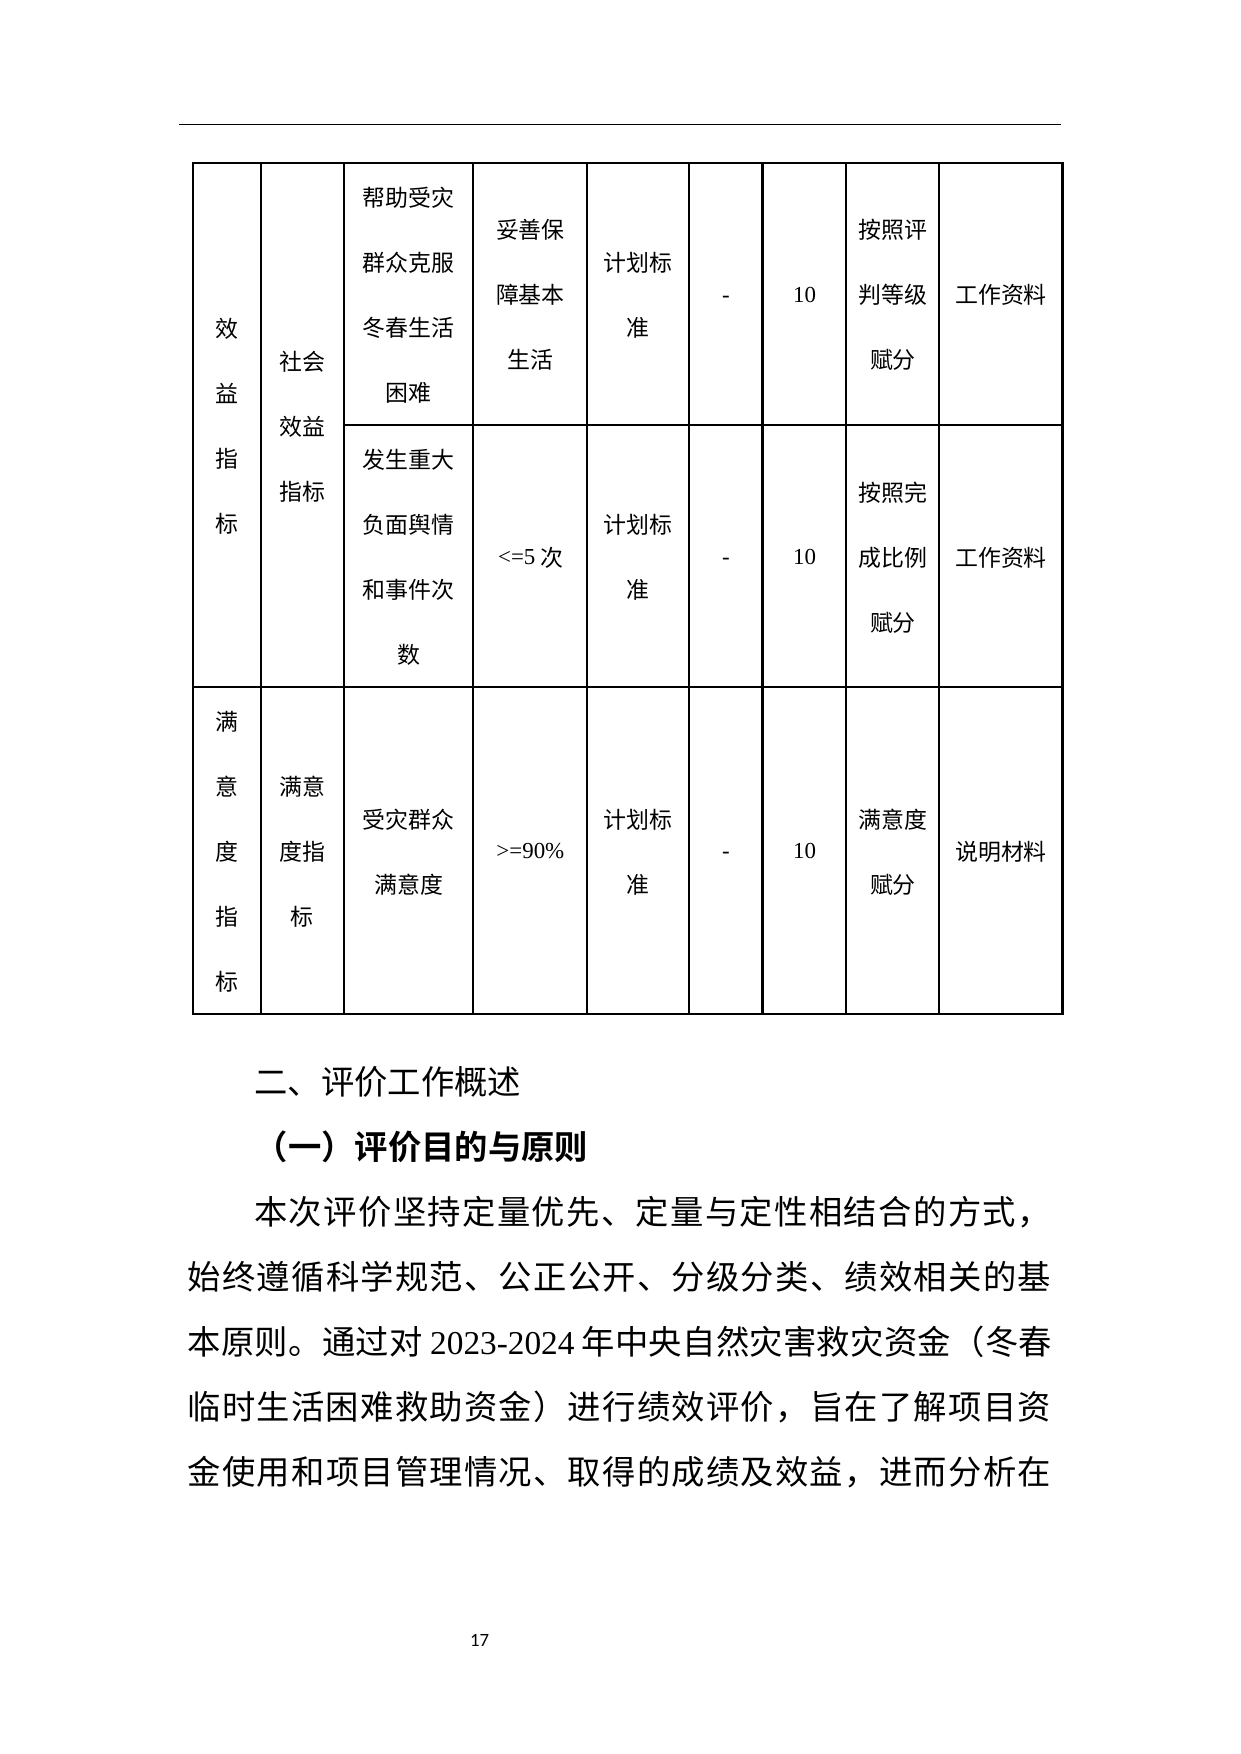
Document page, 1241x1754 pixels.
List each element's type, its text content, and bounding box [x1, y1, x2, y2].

table_cell 工作资料 [940, 426, 1061, 686]
table_cell >=90% [474, 688, 586, 1013]
table_cell 说明材料 [940, 688, 1061, 1013]
table_cell 社会效益指标 [262, 164, 343, 686]
table_cell 按照评判等级赋分 [847, 164, 938, 424]
table_cell 帮助受灾群众克服冬春生活困难 [345, 164, 472, 424]
table_cell 10 [764, 164, 845, 424]
table_cell 按照完成比例赋分 [847, 426, 938, 686]
table_cell 受灾群众满意度 [345, 688, 472, 1013]
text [187, 1178, 1053, 1503]
table_cell 10 [764, 688, 845, 1013]
table_cell - [690, 688, 761, 1013]
table_cell 妥善保障基本生活 [474, 164, 586, 424]
text （一）评价目的与原则 [187, 1113, 1053, 1178]
table_cell 工作资料 [940, 164, 1061, 424]
text 二、评价工作概述 [187, 1048, 1053, 1113]
table_cell 计划标准 [588, 164, 688, 424]
table_cell 满意度指标 [194, 688, 260, 1013]
table_cell 发生重大负面舆情和事件次数 [345, 426, 472, 686]
table_cell 满意度指标 [262, 688, 343, 1013]
table_cell - [690, 164, 761, 424]
table_cell 效益指标 [194, 164, 260, 686]
table_cell <=5次 [474, 426, 586, 686]
table_cell - [690, 426, 761, 686]
table_cell 10 [764, 426, 845, 686]
table_cell 计划标准 [588, 426, 688, 686]
table_cell 计划标准 [588, 688, 688, 1013]
table_cell 满意度赋分 [847, 688, 938, 1013]
